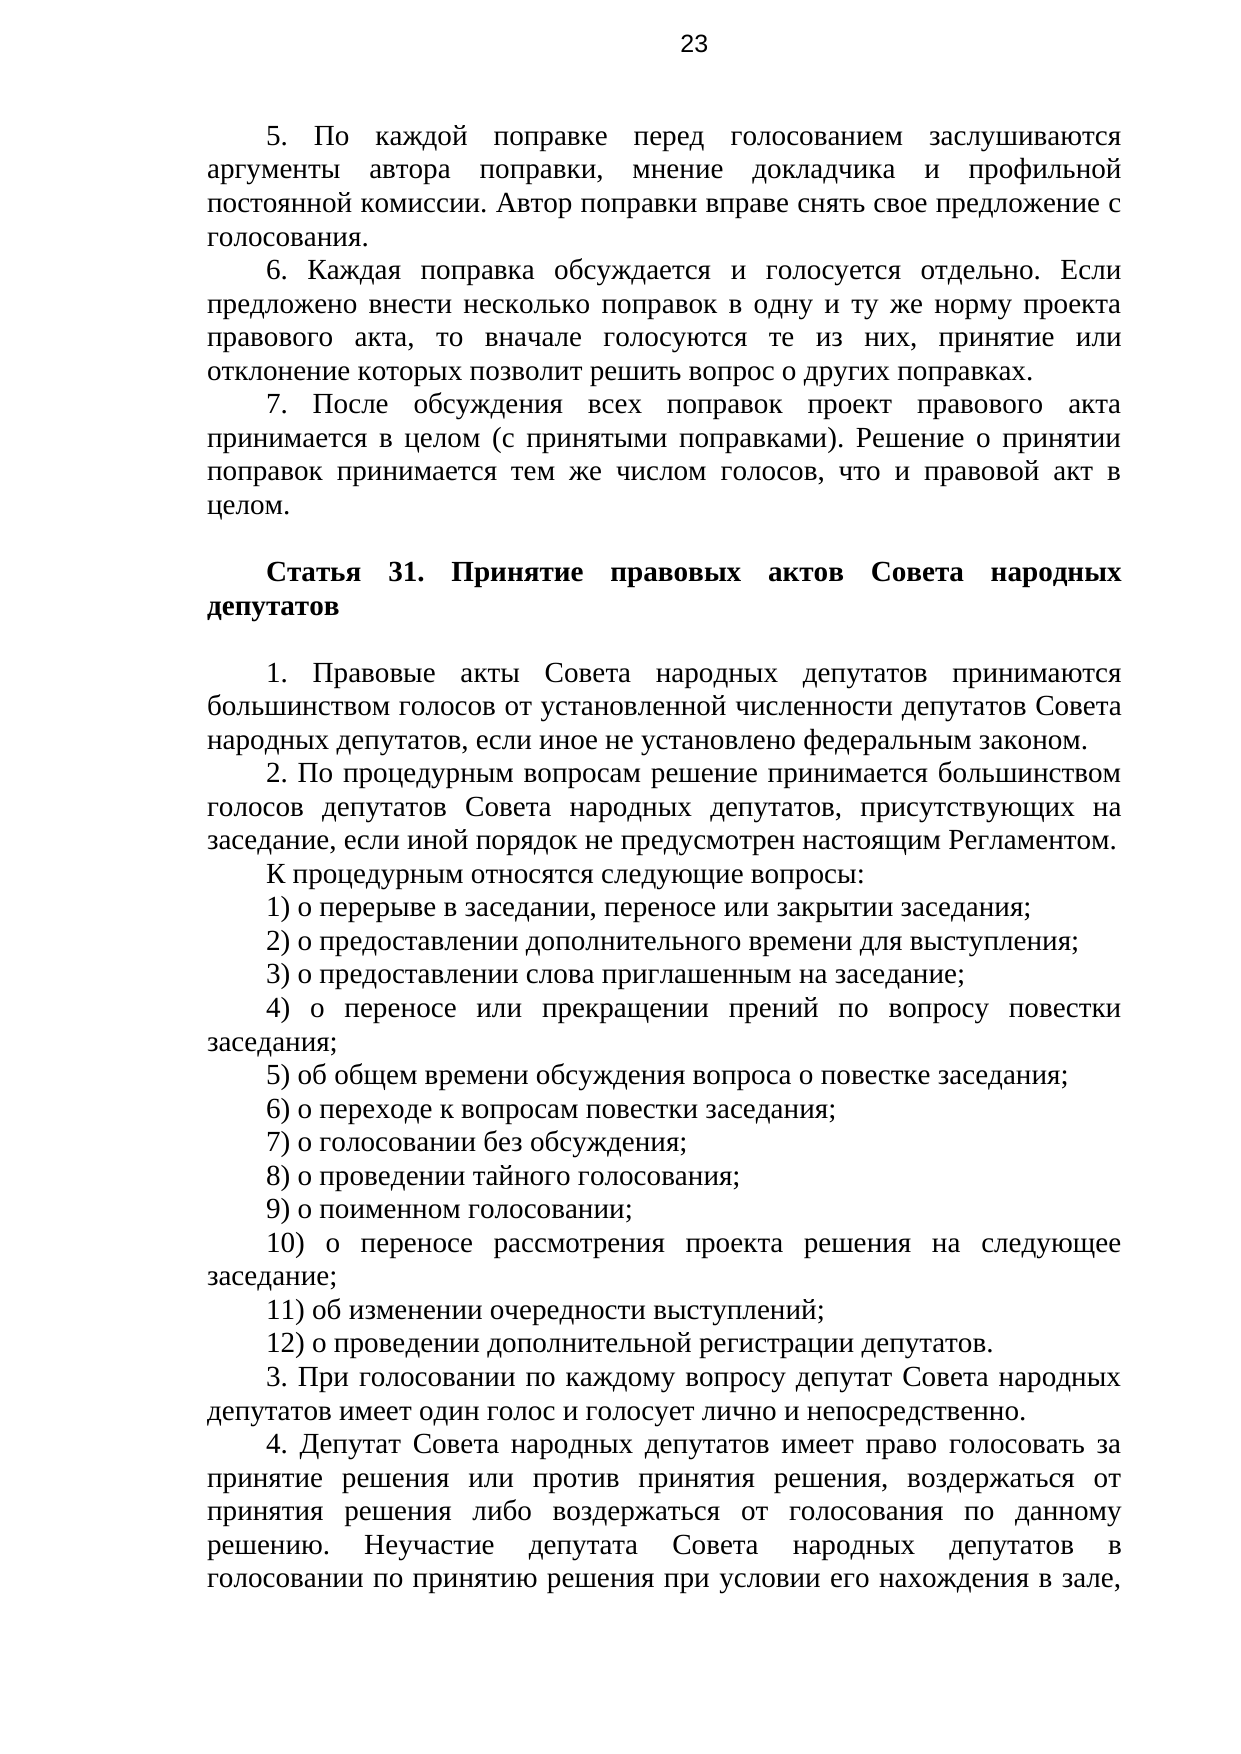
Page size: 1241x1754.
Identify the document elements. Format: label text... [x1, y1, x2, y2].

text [207, 1426, 1122, 1594]
text 1) о перерыве в заседании, переносе или закрытии заседания; [207, 889, 1122, 923]
text 11) об изменении очередности выступлений; [207, 1292, 1122, 1326]
text 4) о переносе или прекращении прений по вопросу повестки заседания; [207, 990, 1122, 1057]
text 8) о проведении тайного голосования; [207, 1158, 1122, 1191]
text К процедурным относятся следующие вопросы: [207, 856, 1122, 889]
text 2. По процедурным вопросам решение принимается большинством голосов депутатов Совета народных депутатов, присутствующих на заседание, если иной порядок не предусмотрен настоящим Регламентом. [207, 755, 1122, 856]
text 6) о переходе к вопросам повестки заседания; [207, 1091, 1122, 1124]
text 7. После обсуждения всех поправок проект правового акта принимается в целом (с принятыми поправками). Решение о принятии поправок принимается тем же числом голосов, что и правовой акт в целом. [207, 386, 1122, 521]
text 10) о переносе рассмотрения проекта решения на следующее заседание; [207, 1225, 1122, 1292]
text 7) о голосовании без обсуждения; [207, 1124, 1122, 1158]
text 12) о проведении дополнительной регистрации депутатов. [207, 1326, 1122, 1359]
text 3) о предоставлении слова приглашенным на заседание; [207, 957, 1122, 990]
text 1. Правовые акты Совета народных депутатов принимаются большинством голосов от установленной численности депутатов Совета народных депутатов, если иное не установлено федеральным законом. [207, 655, 1122, 755]
text 6. Каждая поправка обсуждается и голосуется отдельно. Если предложено внести несколько поправок в одну и ту же норму проекта правового акта, то вначале голосуются те из них, принятие или отклонение которых позволит решить вопрос о других поправках. [207, 252, 1122, 386]
text 3. При голосовании по каждому вопросу депутат Совета народных депутатов имеет один голос и голосует лично и непосредственно. [207, 1359, 1122, 1426]
text Статья 31. Принятие правовых актов Совета народных депутатов [207, 554, 1122, 621]
text 9) о поименном голосовании; [207, 1191, 1122, 1225]
text 5. По каждой поправке перед голосованием заслушиваются аргументы автора поправки, мнение докладчика и профильной постоянной комиссии. Автор поправки вправе снять свое предложение с голосования. [207, 118, 1122, 252]
text 2) о предоставлении дополнительного времени для выступления; [207, 923, 1122, 957]
text 5) об общем времени обсуждения вопроса о повестке заседания; [207, 1057, 1122, 1091]
